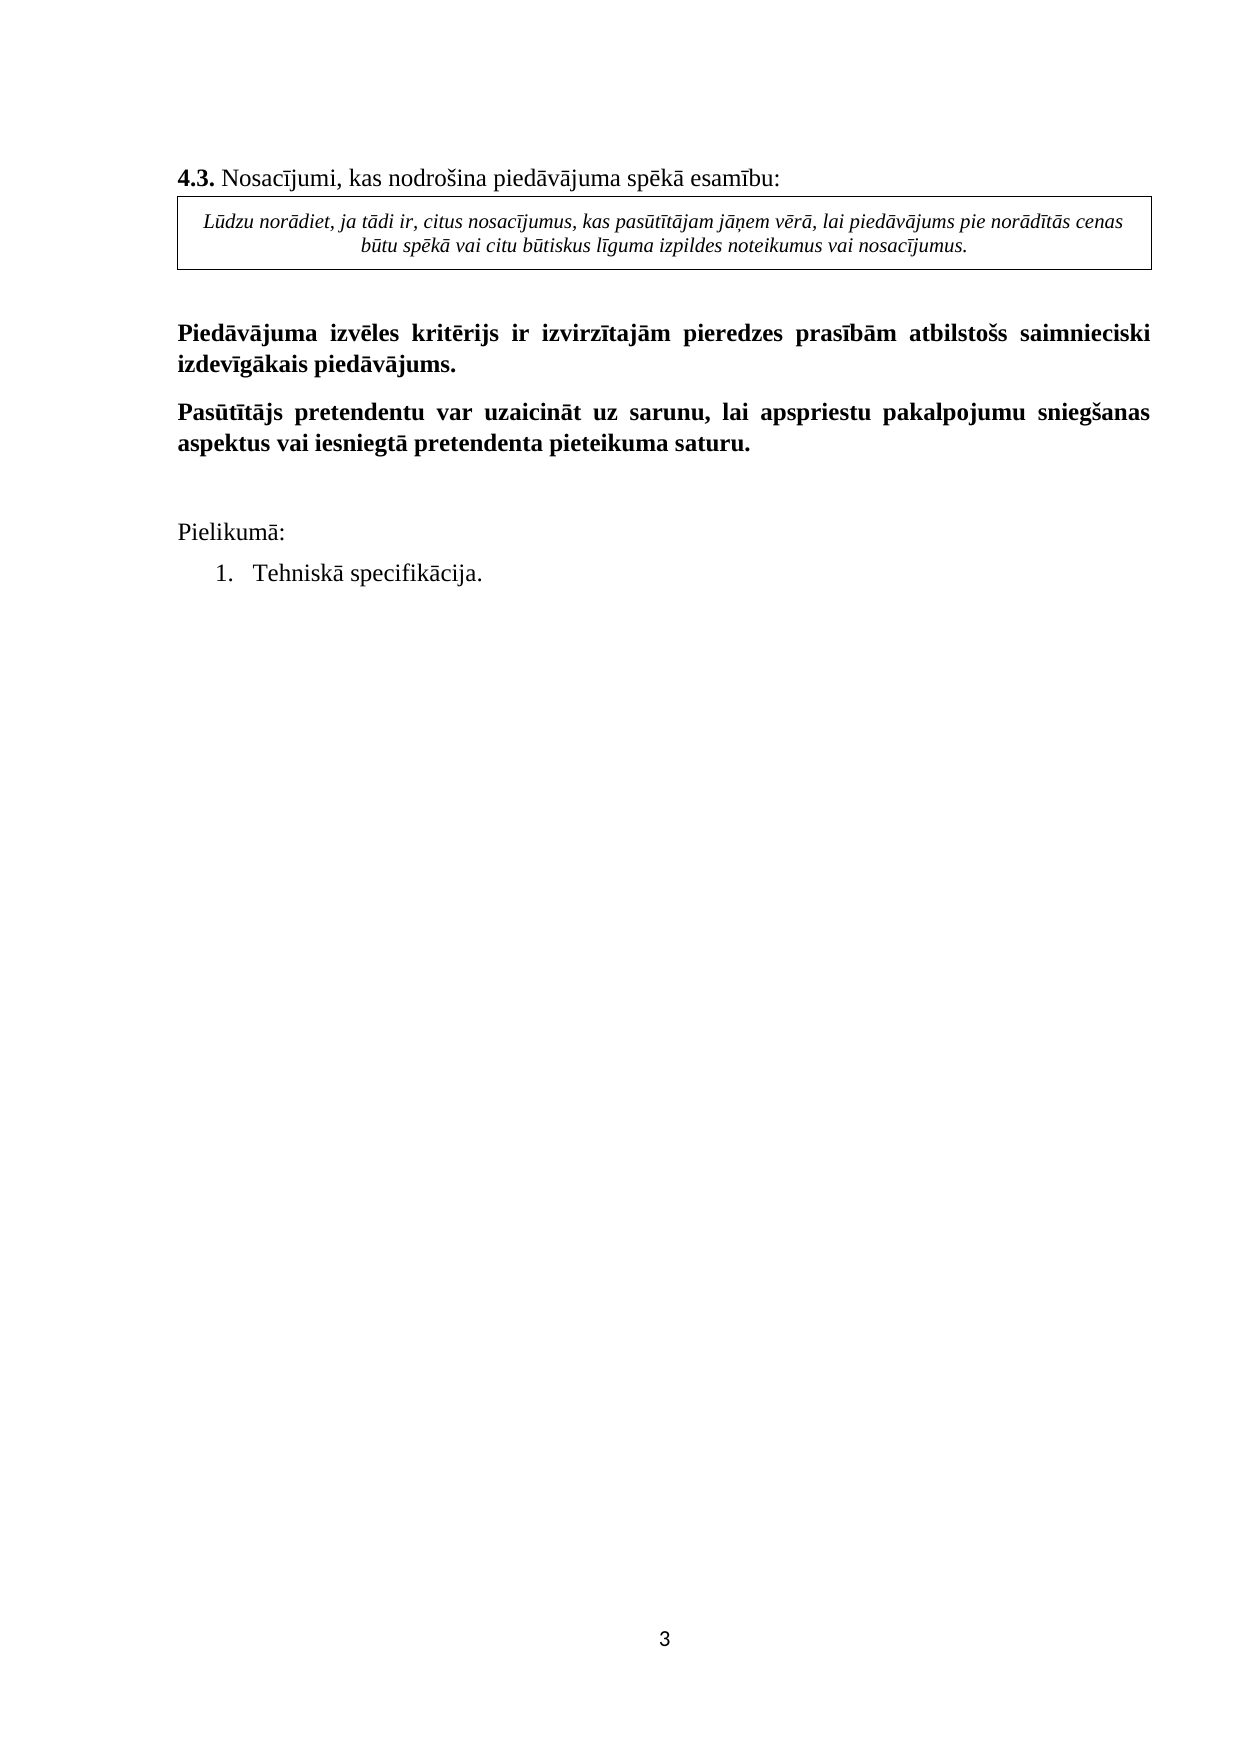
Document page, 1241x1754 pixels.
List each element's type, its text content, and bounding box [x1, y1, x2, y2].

table_header Lūdzu norādiet, ja tādi ir, citus nosacījumus, kas pasūtītājam jāņem vērā, lai piedāvājums pie norādītās cenas būtu spēkā vai citu būtiskus līguma izpildes noteikumus vai nosacījumus. [178, 197, 1151, 269]
text 4.3. Nosacījumi, kas nodrošina piedāvājuma spēkā esamību: [177, 163, 1152, 192]
list Tehniskā specifikācija. [215, 558, 1152, 587]
text Piedāvājuma izvēles kritērijs ir izvirzītajām pieredzes prasībām atbilstošs saimnieciski izdevīgākais piedāvājums. [177, 318, 1152, 378]
text Pasūtītājs pretendentu var uzaicināt uz sarunu, lai apspriestu pakalpojumu sniegšanas aspektus vai iesniegtā pretendenta pieteikuma saturu. [177, 397, 1152, 456]
text Pielikumā: [177, 517, 1152, 545]
